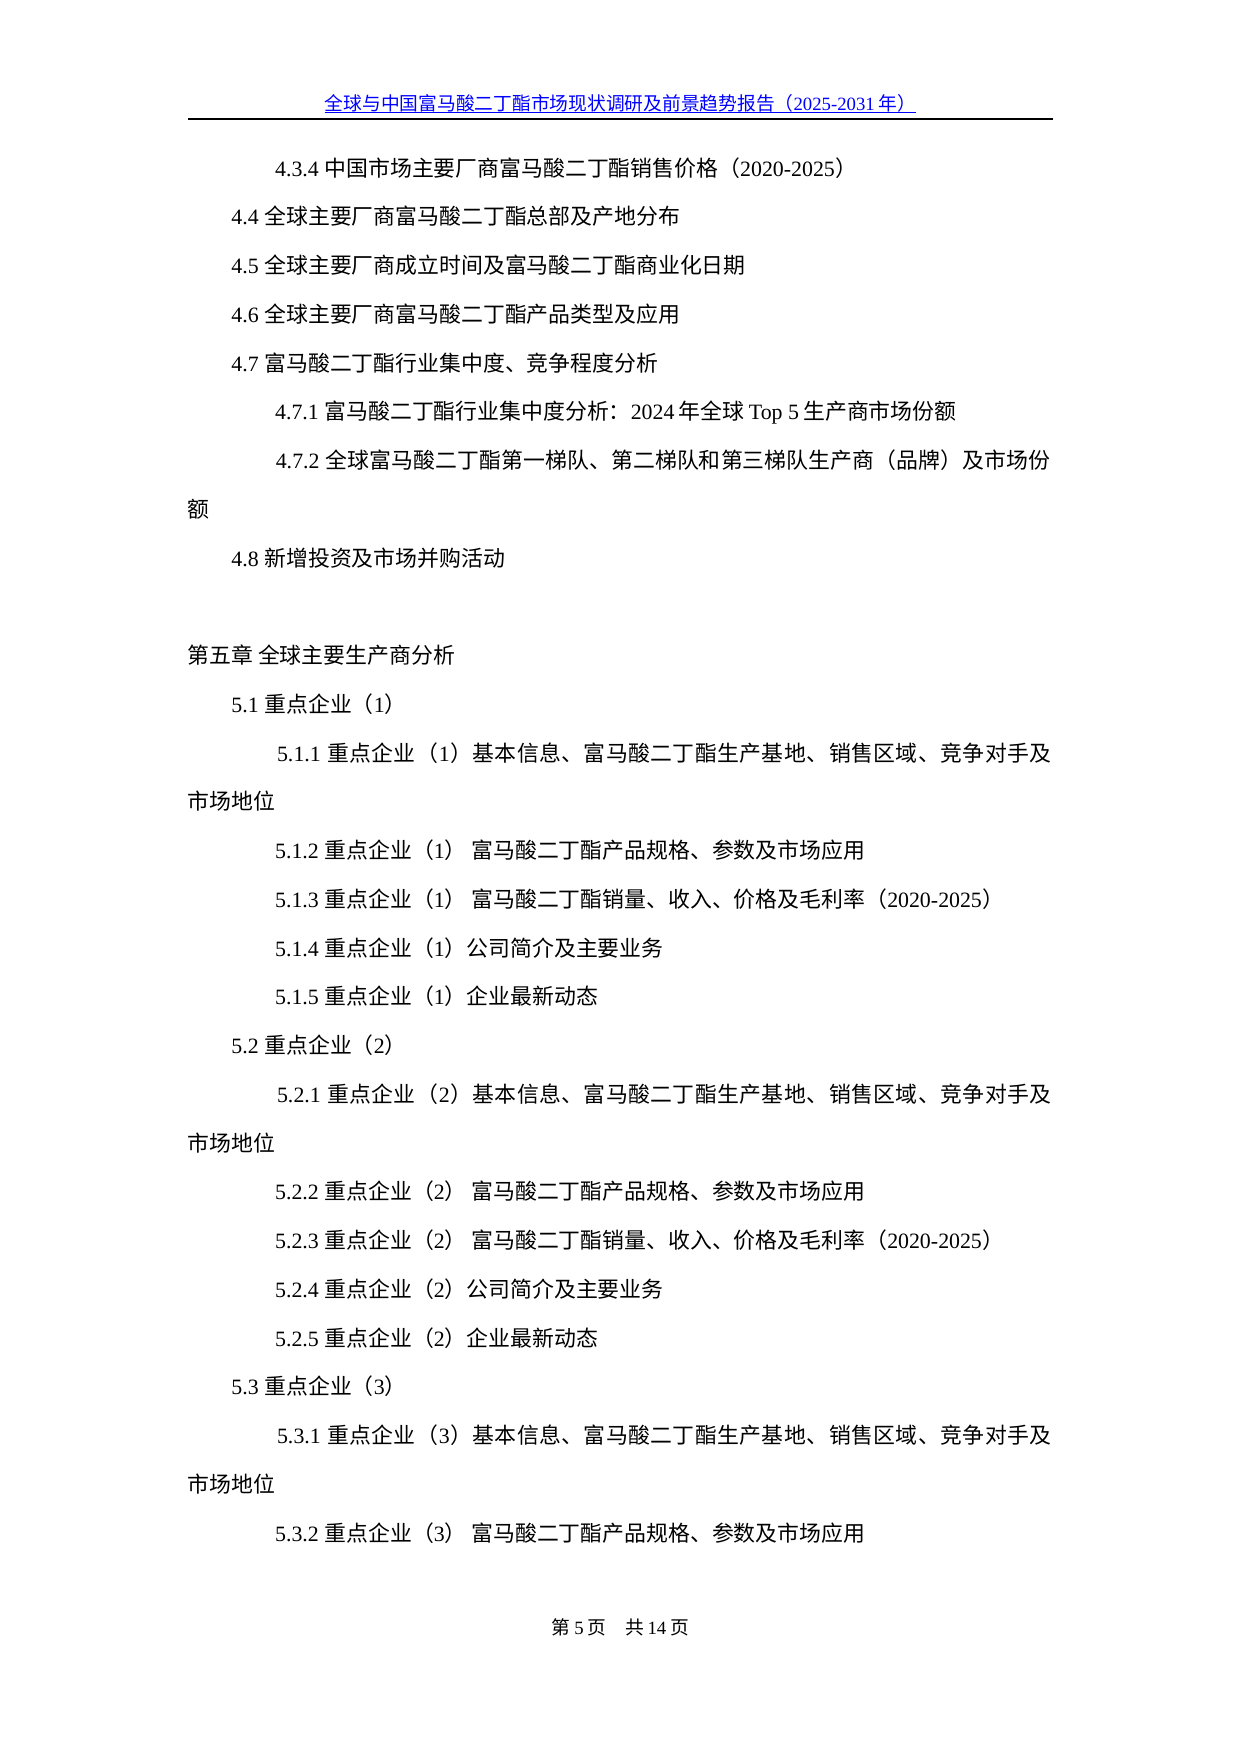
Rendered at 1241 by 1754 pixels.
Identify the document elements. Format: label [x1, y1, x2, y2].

text [187, 150, 1053, 1548]
